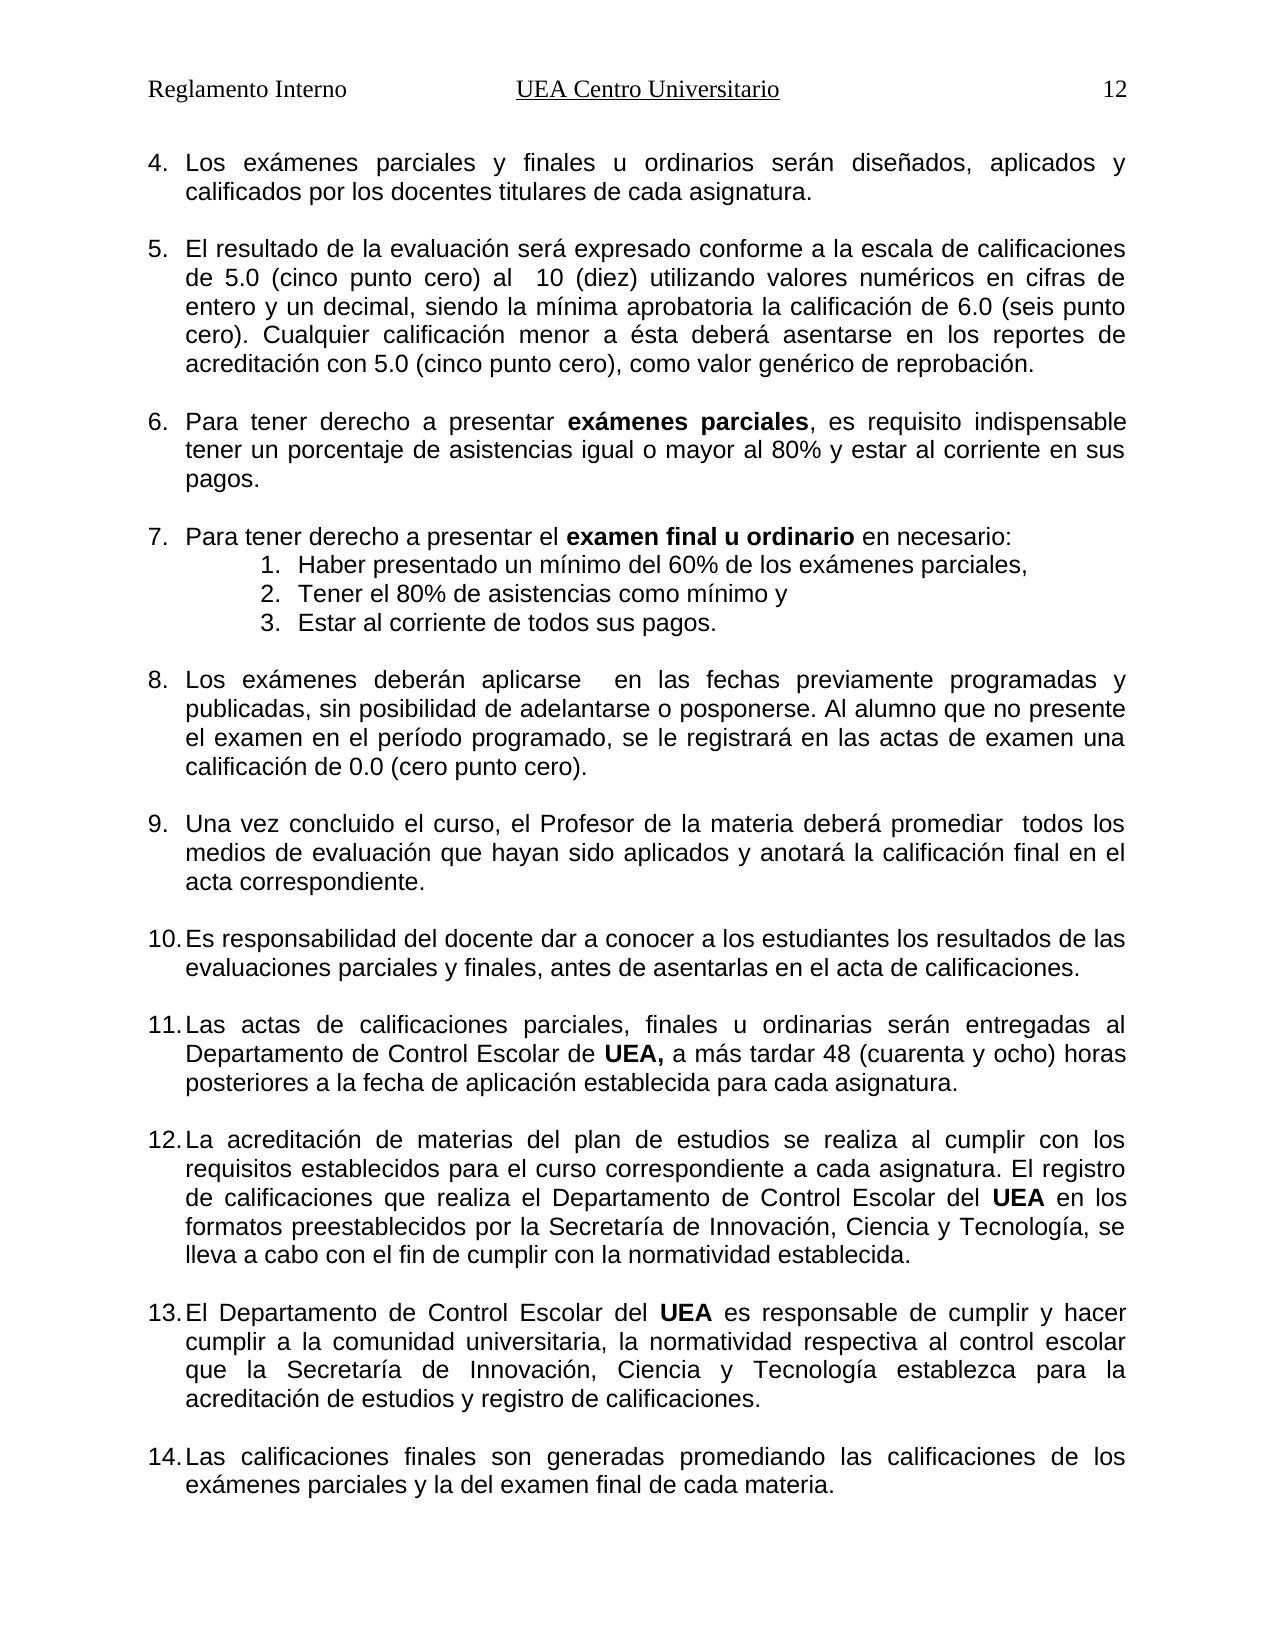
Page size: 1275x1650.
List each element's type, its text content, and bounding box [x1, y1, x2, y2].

list Estar al corriente de todos sus pagos. [260, 608, 1127, 636]
list Para tener derecho a presentar exámenes parciales, es requisito indispensable tener un porcentaje de asistencias igual o mayor al 80% y estar al corriente en sus pagos. [148, 406, 1127, 493]
list Una vez concluido el curso, el Profesor de la materia deberá promediar todos los medios de evaluación que hayan sido aplicados y anotará la calificación final en el acta correspondiente. [148, 809, 1127, 895]
list Para tener derecho a presentar el examen final u ordinario en necesario: [148, 521, 1127, 550]
list Los exámenes deberán aplicarse en las fechas previamente programadas y publicadas, sin posibilidad de adelantarse o posponerse. Al alumno que no presente el examen en el período programado, se le registrará en las actas de examen una calificación de 0.0 (cero punto cero). [148, 665, 1127, 780]
list Es responsabilidad del docente dar a conocer a los estudiantes los resultados de las evaluaciones parciales y finales, antes de asentarlas en el acta de calificaciones. [148, 924, 1127, 981]
list El Departamento de Control Escolar del UEA es responsable de cumplir y hacer cumplir a la comunidad universitaria, la normatividad respectiva al control escolar que la Secretaría de Innovación, Ciencia y Tecnología establezca para la acreditación de estudios y registro de calificaciones. [148, 1298, 1127, 1413]
list Las calificaciones finales son generadas promediando las calificaciones de los exámenes parciales y la del examen final de cada materia. [148, 1441, 1127, 1499]
list Tener el 80% de asistencias como mínimo y [260, 579, 1127, 608]
list El resultado de la evaluación será expresado conforme a la escala de calificaciones de 5.0 (cinco punto cero) al 10 (diez) utilizando valores numéricos en cifras de entero y un decimal, siendo la mínima aprobatoria la calificación de 6.0 (seis punto cero). Cualquier calificación menor a ésta deberá asentarse en los reportes de acreditación con 5.0 (cinco punto cero), como valor genérico de reprobación. [148, 234, 1127, 378]
list Las actas de calificaciones parciales, finales u ordinarias serán entregadas al Departamento de Control Escolar de UEA, a más tardar 48 (cuarenta y ocho) horas posteriores a la fecha de aplicación establecida para cada asignatura. [148, 1010, 1127, 1096]
list Los exámenes parciales y finales u ordinarios serán diseñados, aplicados y calificados por los docentes titulares de cada asignatura. [148, 148, 1127, 205]
list Haber presentado un mínimo del 60% de los exámenes parciales, [260, 550, 1127, 579]
list La acreditación de materias del plan de estudios se realiza al cumplir con los requisitos establecidos para el curso correspondiente a cada asignatura. El registro de calificaciones que realiza el Departamento de Control Escolar del UEA en los formatos preestablecidos por la Secretaría de Innovación, Ciencia y Tecnología, se lleva a cabo con el fin de cumplir con la normatividad establecida. [148, 1125, 1127, 1269]
